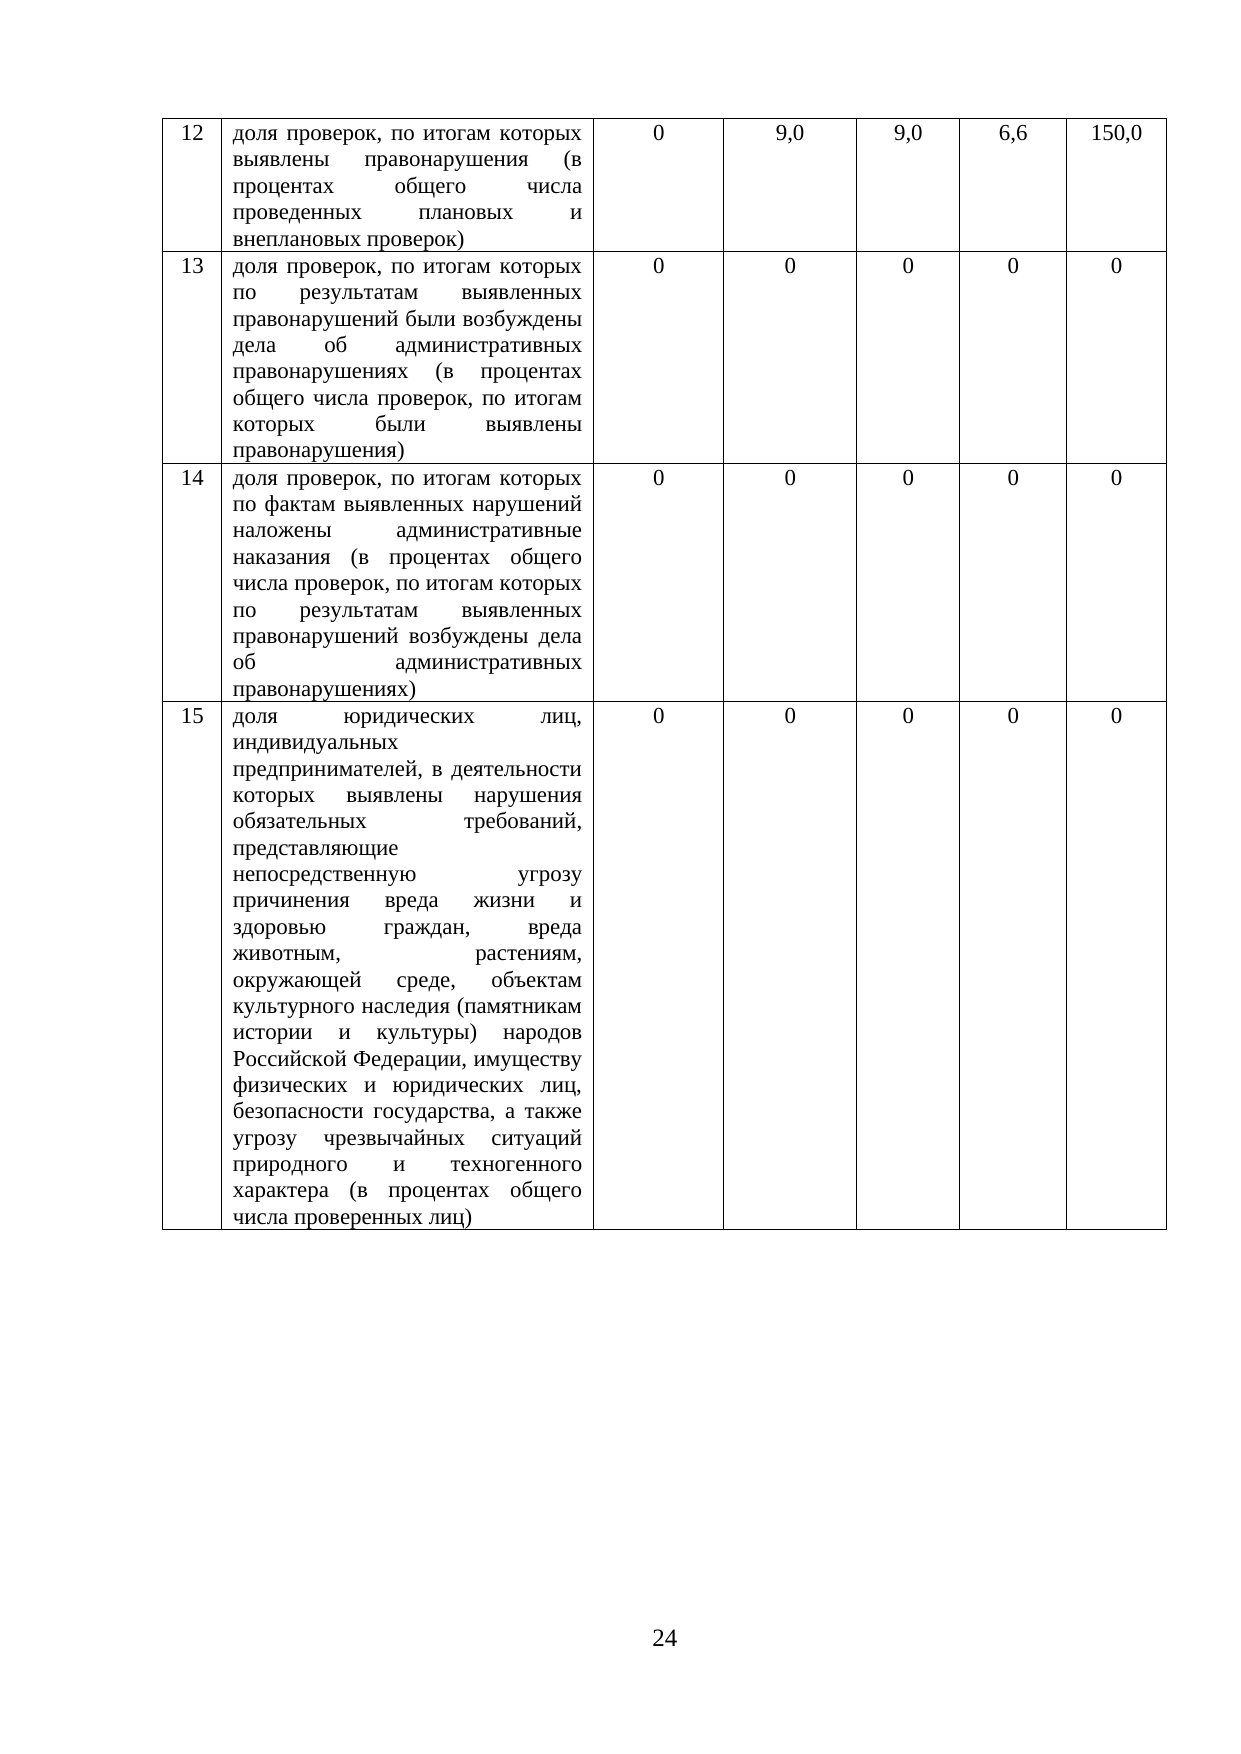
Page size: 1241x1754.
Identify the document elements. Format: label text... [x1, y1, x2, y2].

table_cell 14 [163, 464, 221, 701]
table_cell доля юридических лиц, индивидуальных предпринимателей, в деятельности которых выявлены нарушения обязательных требований, представляющие непосредственную угрозу причинения вреда жизни и здоровью граждан, вреда животным, растениям, окружающей среде, объектам культурного наследия (памятникам истории и культуры) народов Российской Федерации, имуществу физических и юридических лиц, безопасности государства, а также угрозу чрезвычайных ситуаций природного и техногенного характера (в процентах общего числа проверенных лиц) [222, 702, 593, 1229]
table_cell 9,0 [857, 119, 959, 251]
table_cell 6,6 [960, 119, 1066, 251]
table_cell 15 [163, 702, 221, 1229]
table_cell 13 [163, 252, 221, 463]
table_cell 0 [724, 252, 856, 463]
table_cell 0 [857, 252, 959, 463]
table_cell доля проверок, по итогам которых по результатам выявленных правонарушений были возбуждены дела об административных правонарушениях (в процентах общего числа проверок, по итогам которых были выявлены правонарушения) [222, 252, 593, 463]
table_cell 0 [1067, 702, 1166, 1229]
table_cell доля проверок, по итогам которых по фактам выявленных нарушений наложены административные наказания (в процентах общего числа проверок, по итогам которых по результатам выявленных правонарушений возбуждены дела об административных правонарушениях) [222, 464, 593, 701]
table_cell 0 [960, 702, 1066, 1229]
table_cell 0 [1067, 252, 1166, 463]
table_cell 0 [960, 464, 1066, 701]
table_cell 0 [594, 464, 723, 701]
table_cell 0 [594, 252, 723, 463]
table_cell 0 [594, 119, 723, 251]
table_cell 0 [857, 702, 959, 1229]
table_cell 12 [163, 119, 221, 251]
table_cell 0 [724, 702, 856, 1229]
table_cell 0 [1067, 464, 1166, 701]
table_cell 0 [594, 702, 723, 1229]
table_cell 9,0 [724, 119, 856, 251]
table_cell 0 [960, 252, 1066, 463]
table_cell 150,0 [1067, 119, 1166, 251]
table_cell 0 [857, 464, 959, 701]
table_cell доля проверок, по итогам которых выявлены правонарушения (в процентах общего числа проведенных плановых и внеплановых проверок) [222, 119, 593, 251]
table_cell 0 [724, 464, 856, 701]
